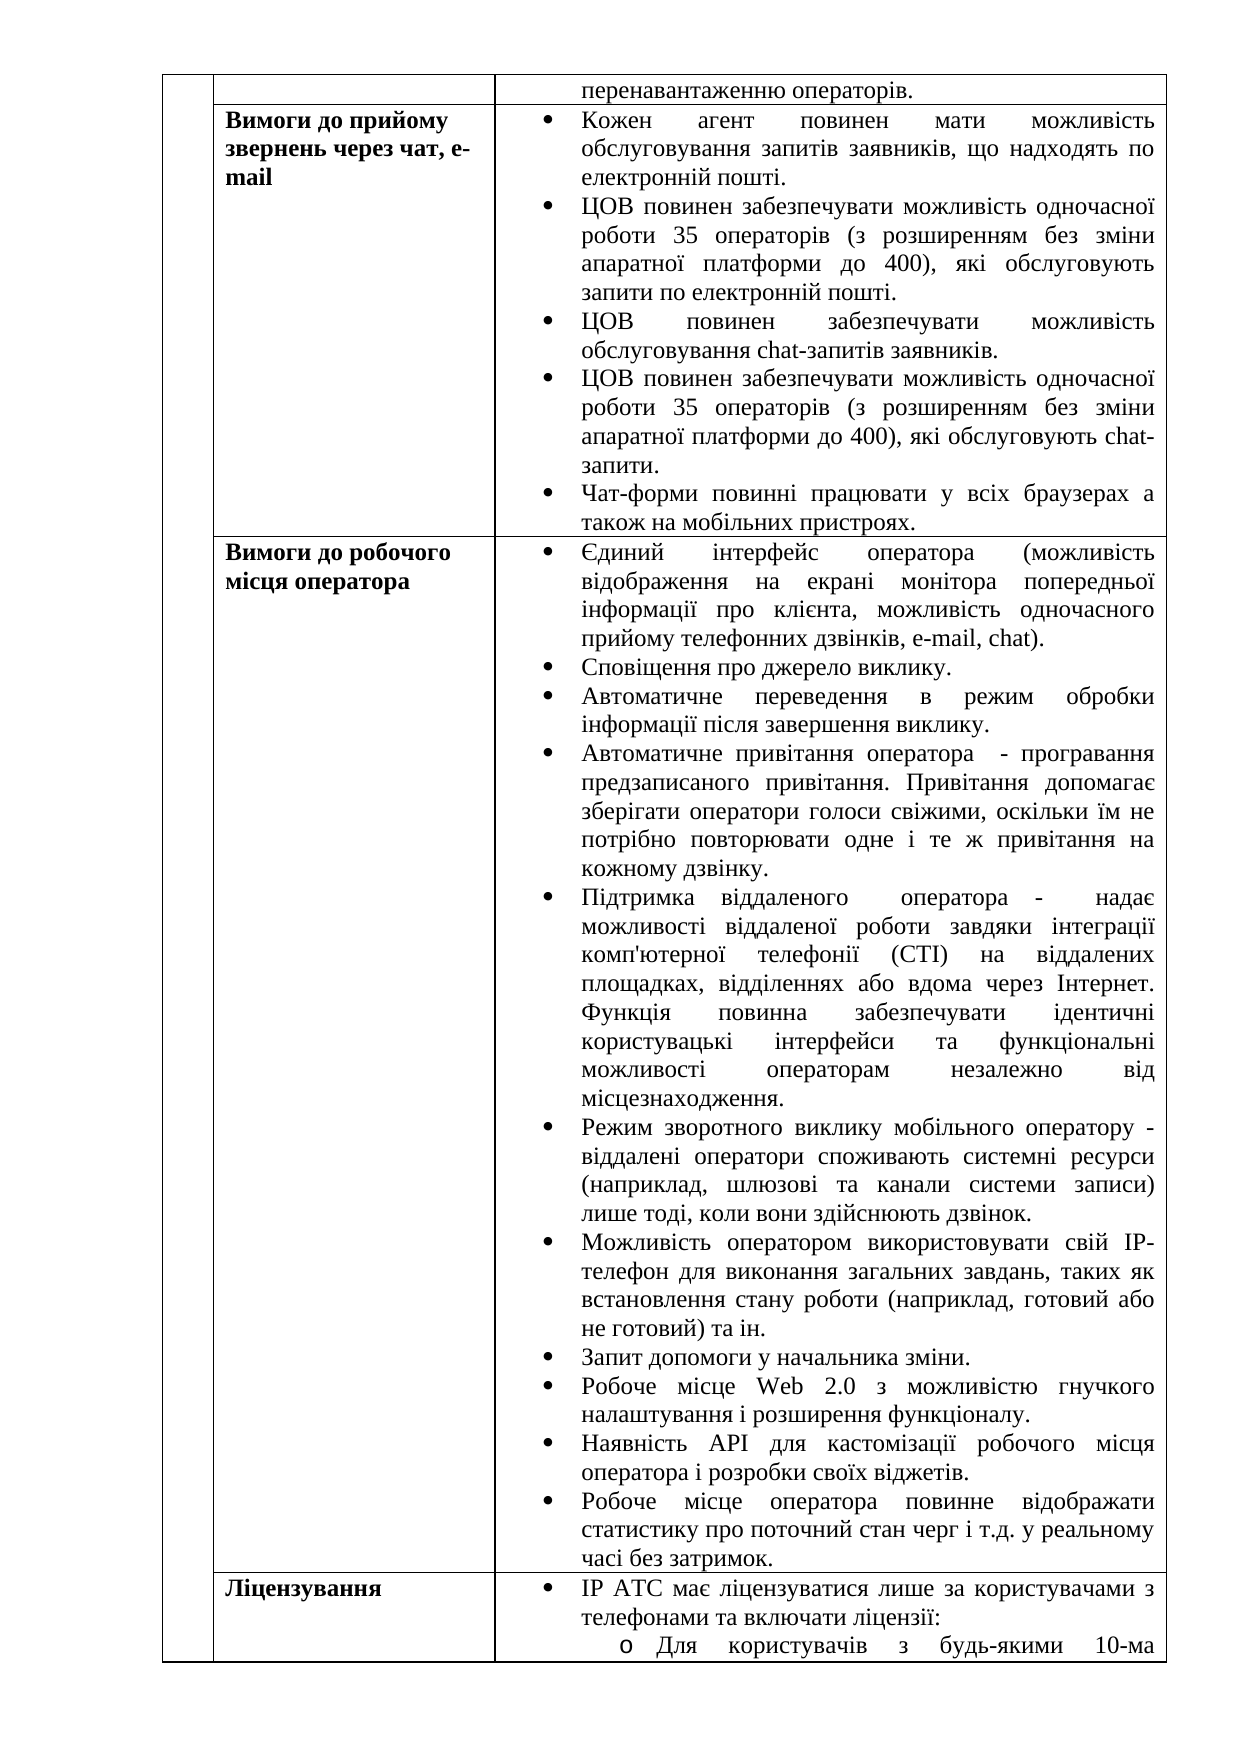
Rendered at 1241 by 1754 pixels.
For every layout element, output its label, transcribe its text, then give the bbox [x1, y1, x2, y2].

table_cell Вимоги до робочого місця оператора [214, 537, 494, 1572]
table_cell Кожен агент повинен мати можливість обслуговування запитів заявників, що надходять по електронній пошті. ЦОВ повинен забезпечувати можливість одночасної роботи 35 операторів (з розширенням без зміни апаратної платформи до 400), які обслуговують запити по електронній пошті. ЦОВ повинен забезпечувати можливість обслуговування chat-запитів заявників. ЦОВ повинен забезпечувати можливість одночасної роботи 35 операторів (з розширенням без зміни апаратної платформи до 400), які обслуговують chat-запити. Чат-форми повинні працювати у всіх браузерах а також на мобільних пристроях. [496, 105, 1166, 536]
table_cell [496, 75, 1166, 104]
table_cell Вимоги до прийому звернень через чат, e-mail [214, 105, 494, 536]
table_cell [214, 75, 494, 104]
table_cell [496, 1573, 1166, 1661]
table_cell Ліцензування [214, 1573, 494, 1661]
table_cell Єдиний інтерфейс оператора (можливість відображення на екрані монітора попередньої інформації про клієнта, можливість одночасного прийому телефонних дзвінків, е-mail, chat). Сповіщення про джерело виклику. Автоматичне переведення в режим обробки інформації після завершення виклику. Автоматичне привітання оператора - програвання предзаписаного привітання. Привітання допомагає зберігати оператори голоси свіжими, оскільки їм не потрібно повторювати одне і те ж привітання на кожному дзвінку. Підтримка віддаленого оператора - надає можливості віддаленої роботи завдяки інтеграції комп'ютерної телефонії (CTI) на віддалених площадках, відділеннях або вдома через Інтернет. Функція повинна забезпечувати ідентичні користувацькі інтерфейси та функціональні можливості операторам незалежно від місцезнаходження. Режим зворотного виклику мобільного оператору - віддалені оператори споживають системні ресурси (наприклад, шлюзові та канали системи записи) лише тоді, коли вони здійснюють дзвінок. Можливість оператором використовувати свій IP-телефон для виконання загальних завдань, таких як встановлення стану роботи (наприклад, готовий або не готовий) та ін. Запит допомоги у начальника зміни. Робоче місце Web 2.0 з можливістю гнучкого налаштування і розширення функціоналу. Наявність API для кастомізації робочого місця оператора і розробки своїх віджетів. Робоче місце оператора повинне відображати статистику про поточний стан черг і т.д. у реальному часі без затримок. [496, 537, 1166, 1572]
